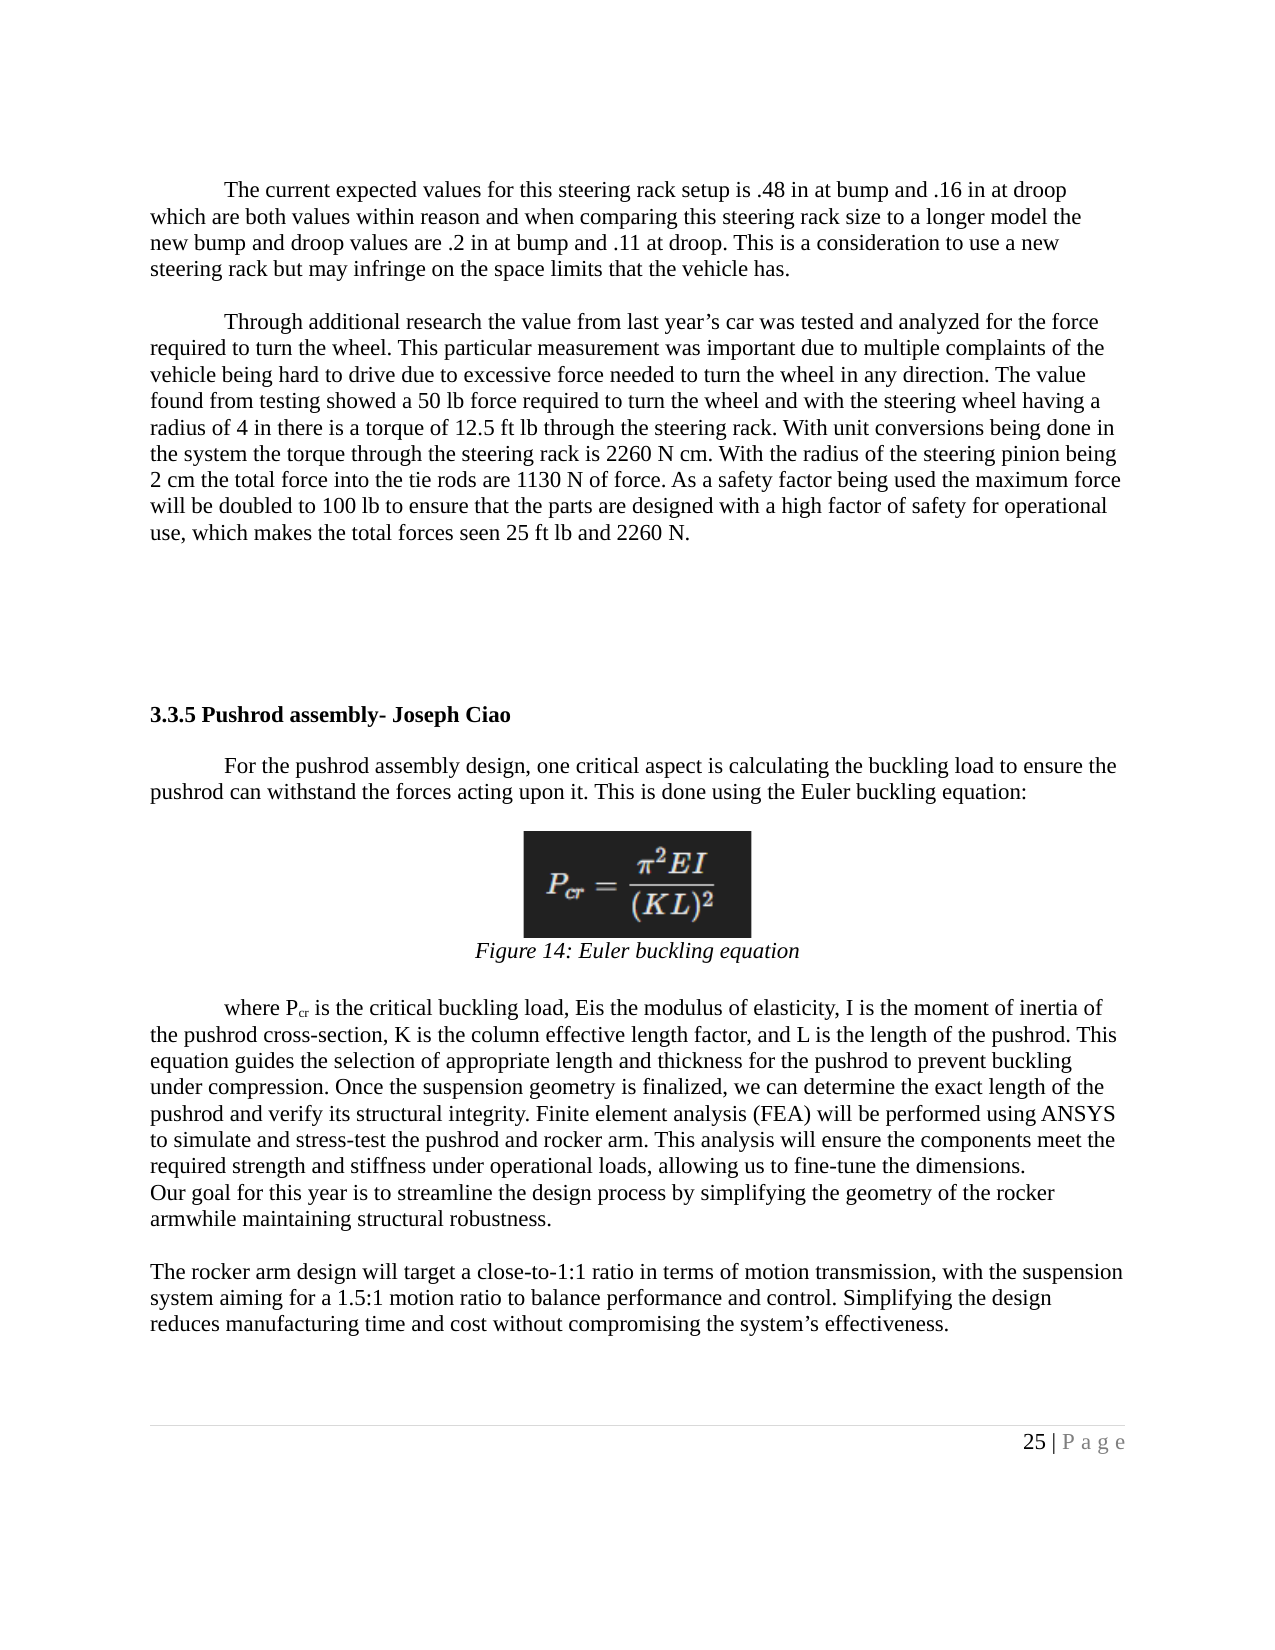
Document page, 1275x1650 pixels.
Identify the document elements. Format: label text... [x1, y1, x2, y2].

text Our goal for this year is to streamline the design process by simplifying the geometry of the rocker armwhile maintaining structural robustness. [150, 1179, 1125, 1231]
text Through additional research the value from last year’s car was tested and analyzed for the force required to turn the wheel. This particular measurement was important due to multiple complaints of the vehicle being hard to drive due to excessive force needed to turn the wheel in any direction. The value found from testing showed a 50 lb force required to turn the wheel and with the steering wheel having a radius of 4 in there is a torque of 12.5 ft lb through the steering rack. With unit conversions being done in the system the torque through the steering rack is 2260 N cm. With the radius of the steering pinion being 2 cm the total force into the tie rods are 1130 N of force. As a safety factor being used the maximum force will be doubled to 100 lb to ensure that the parts are designed with a high factor of safety for operational use, which makes the total forces seen 25 ft lb and 2260 N. [150, 308, 1125, 545]
text For the pushrod assembly design, one critical aspect is calculating the buckling load to ensure the pushrod can withstand the forces acting upon it. This is done using the Euler buckling equation: [150, 752, 1125, 805]
text The current expected values for this steering rack setup is .48 in at bump and .16 in at droop which are both values within reason and when comparing this steering rack size to a longer model the new bump and droop values are .2 in at bump and .11 at droop. This is a consideration to use a new steering rack but may infringe on the space limits that the vehicle has. [150, 176, 1125, 282]
text The rocker arm design will target a close-to-1:1 ratio in terms of motion transmission, with the suspension system aiming for a 1.5:1 motion ratio to balance performance and control. Simplifying the design reduces manufacturing time and cost without compromising the system’s effectiveness. [150, 1258, 1125, 1337]
text Figure 14: Euler buckling equation [150, 937, 1125, 964]
text 3.3.5 Pushrod assembly- Joseph Ciao [150, 701, 1125, 727]
text where Pcr is the critical buckling load, Eis the modulus of elasticity, I is the moment of inertia of the pushrod cross-section, K is the column effective length factor, and L is the length of the pushrod. This equation guides the selection of appropriate length and thickness for the pushrod to prevent buckling under compression. Once the suspension geometry is finalized, we can determine the exact length of the pushrod and verify its structural integrity. Finite element analysis (FEA) will be performed using ANSYS to simulate and stress-test the pushrod and rocker arm. This analysis will ensure the components meet the required strength and stiffness under operational loads, allowing us to fine-tune the dimensions. [150, 994, 1125, 1179]
picture [523, 831, 752, 938]
